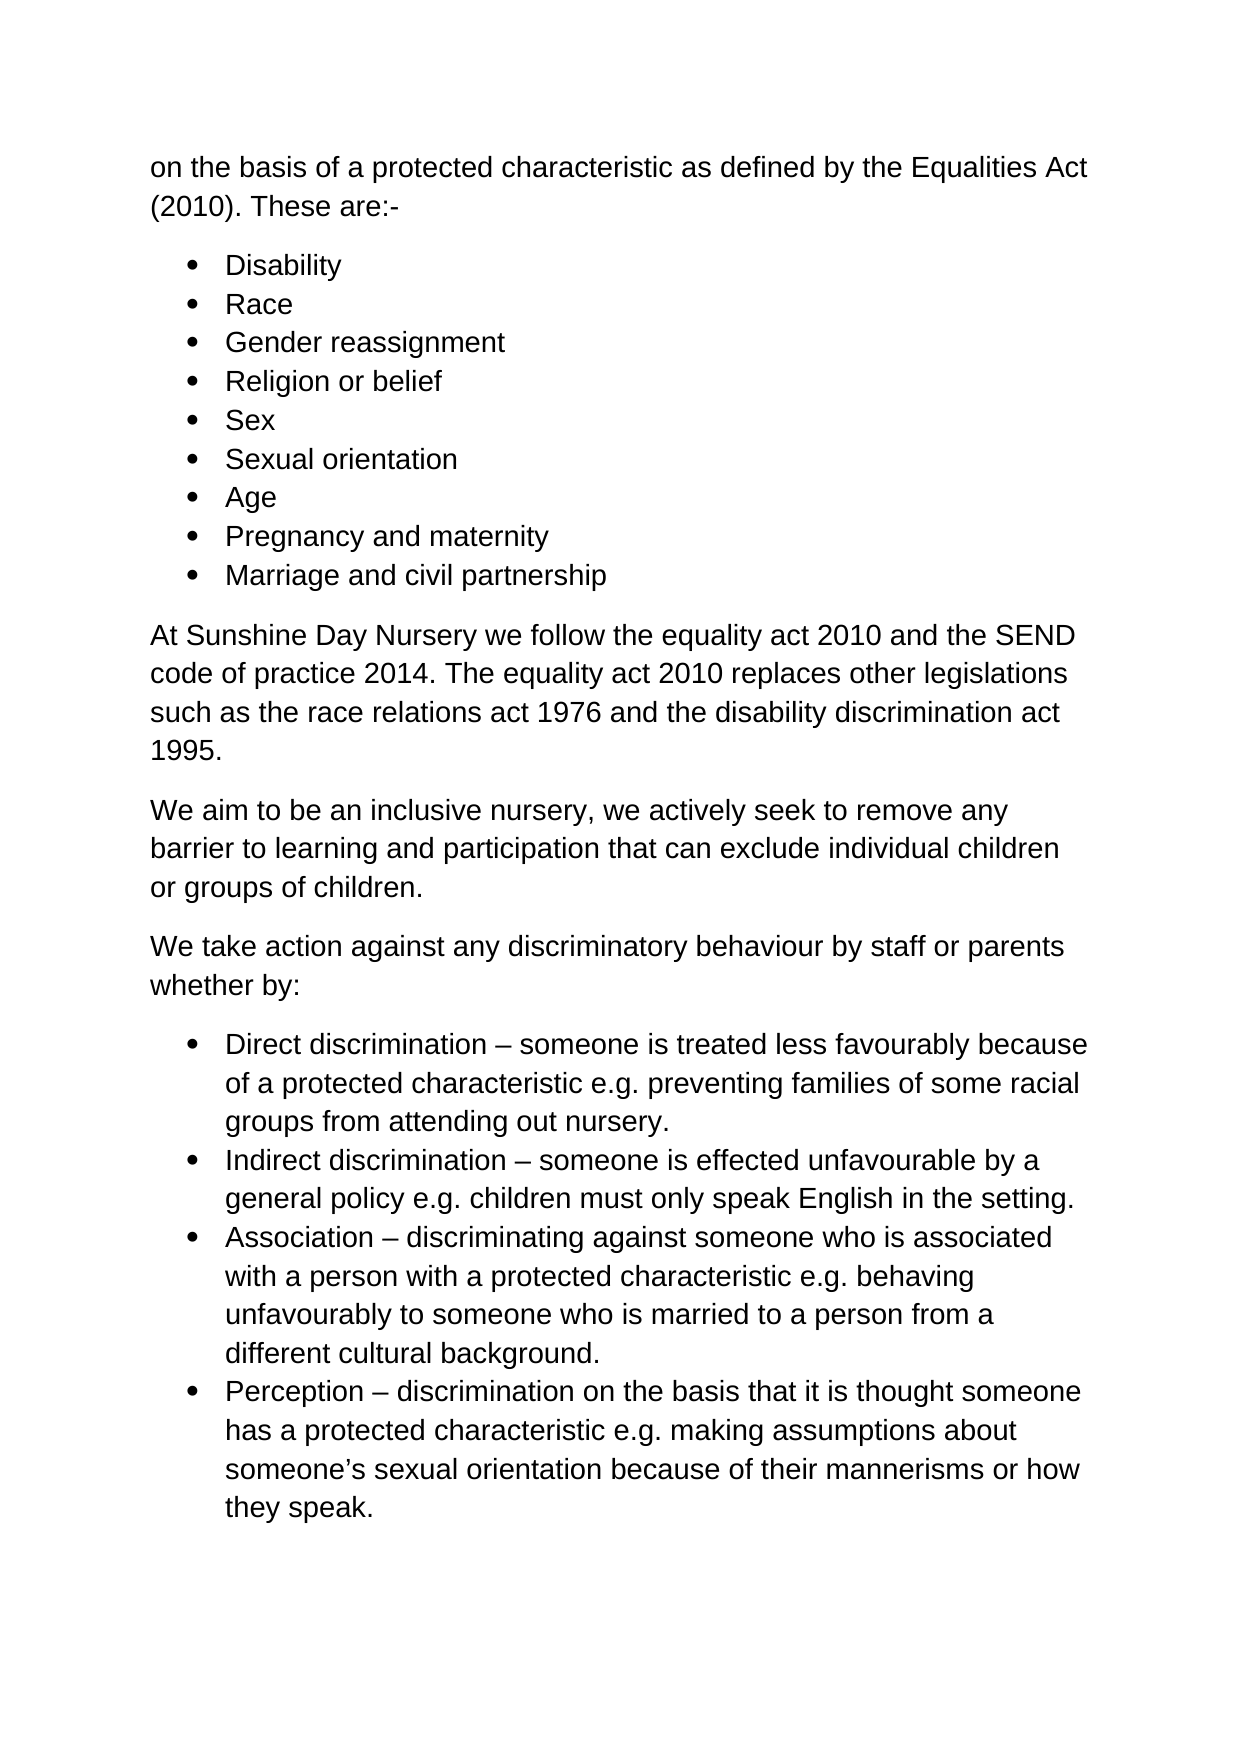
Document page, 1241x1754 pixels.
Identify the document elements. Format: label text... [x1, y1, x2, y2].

list Gender reassignment [187, 325, 1090, 359]
list Disability [187, 248, 1090, 282]
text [150, 150, 1090, 222]
list Perception – discrimination on the basis that it is thought someone has a protected characteristic e.g. making assumptions about someone’s sexual orientation because of their mannerisms or how they speak. [187, 1374, 1090, 1524]
list Age [187, 480, 1090, 514]
list Religion or belief [187, 364, 1090, 398]
list Marriage and civil partnership [187, 558, 1090, 592]
list Sex [187, 403, 1090, 437]
list Sexual orientation [187, 442, 1090, 475]
list Indirect discrimination – someone is effected unfavourable by a general policy e.g. children must only speak English in the setting. [187, 1143, 1090, 1215]
list Direct discrimination – someone is treated less favourably because of a protected characteristic e.g. preventing families of some racial groups from attending out nursery. [187, 1027, 1090, 1138]
text We aim to be an inclusive nursery, we actively seek to remove any barrier to learning and participation that can exclude individual children or groups of children. [150, 792, 1090, 903]
list Pregnancy and maternity [187, 519, 1090, 553]
list Association – discriminating against someone who is associated with a person with a protected characteristic e.g. behaving unfavourably to someone who is married to a person from a different cultural background. [187, 1220, 1090, 1369]
list Race [187, 287, 1090, 320]
text At Sunshine Day Nursery we follow the equality act 2010 and the SEND code of practice 2014. The equality act 2010 replaces other legislations such as the race relations act 1976 and the disability discrimination act 1995. [150, 617, 1090, 767]
text We take action against any discriminatory behaviour by staff or parents whether by: [150, 929, 1090, 1001]
